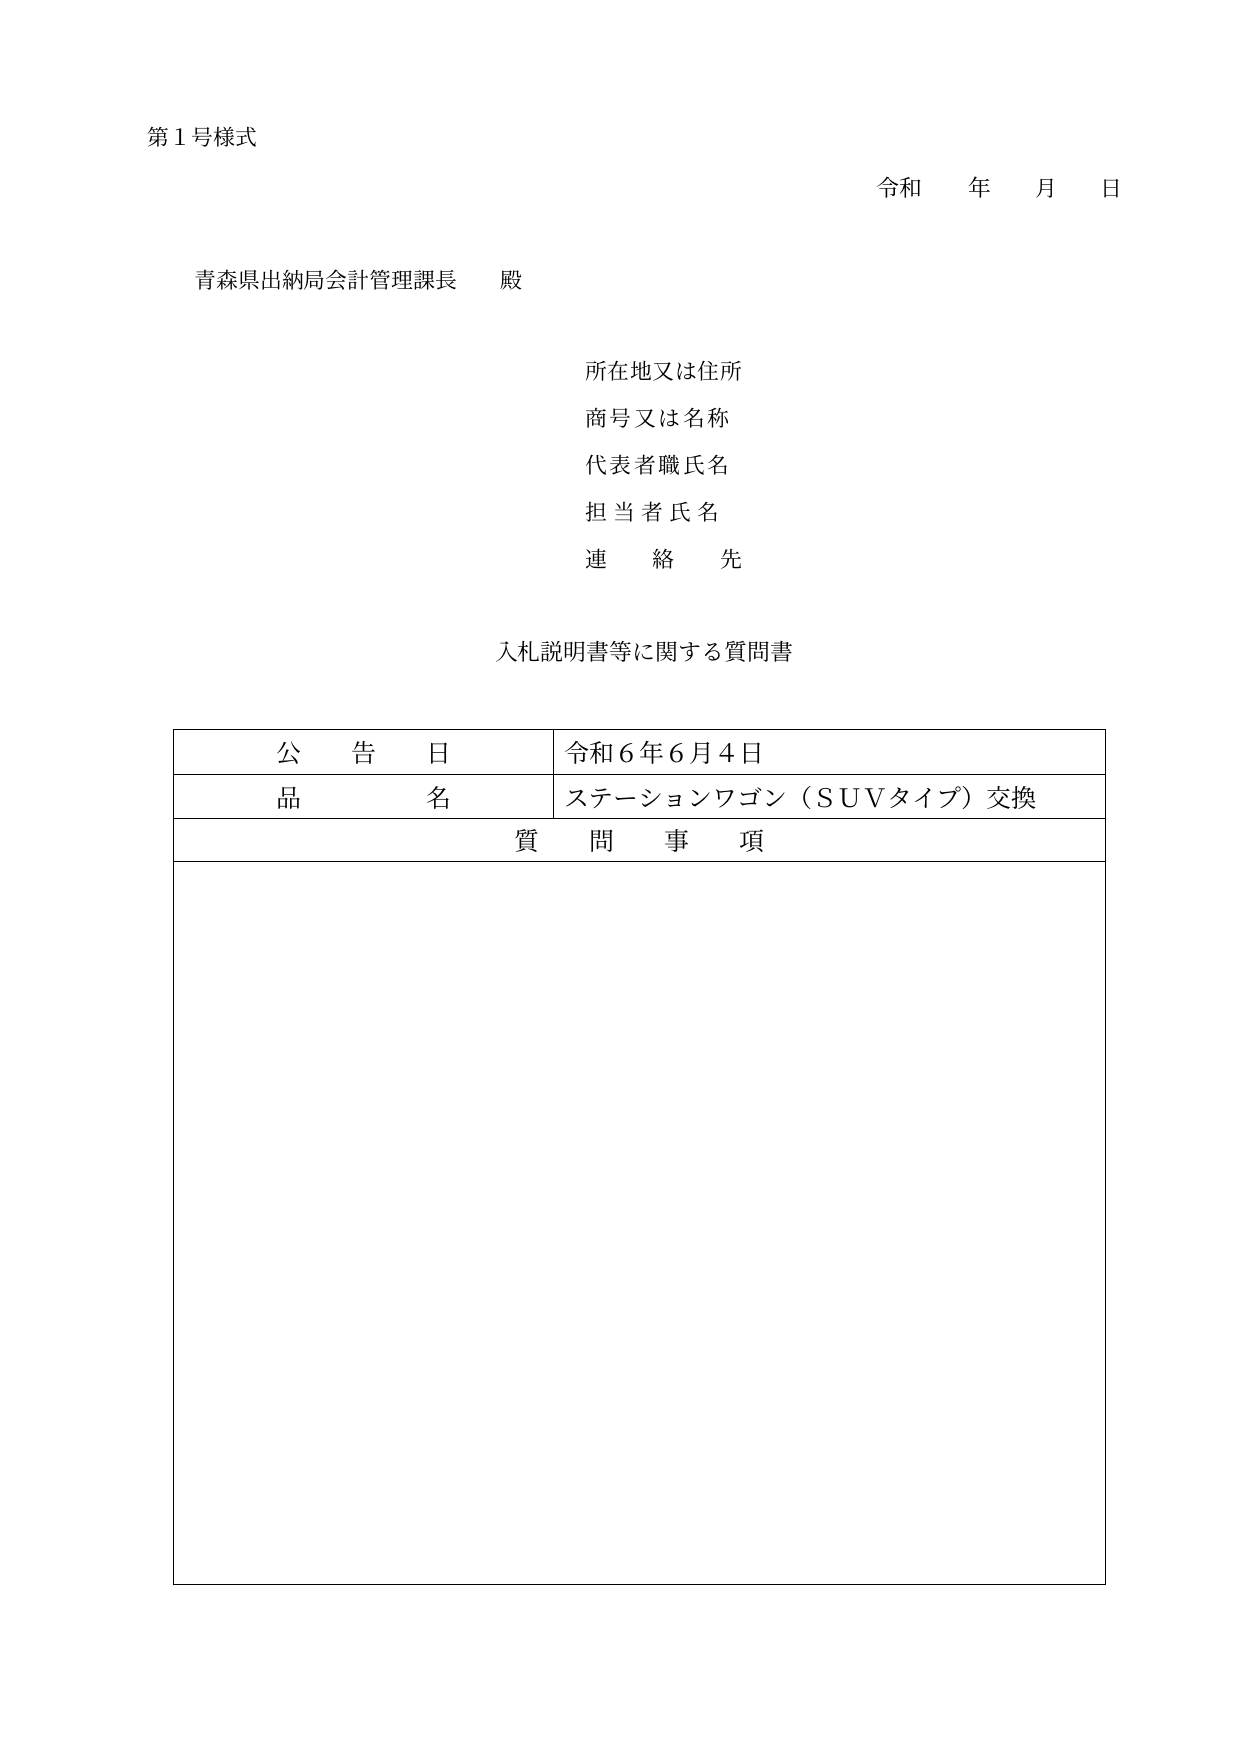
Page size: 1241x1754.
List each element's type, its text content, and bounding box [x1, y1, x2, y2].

table_header 公 告 日 [174, 730, 553, 774]
text 連 絡 先 [585, 543, 1140, 574]
text 担当者氏名 [585, 495, 1140, 527]
text 所在地又は住所 [585, 354, 1140, 385]
table_cell 質 問 事 項 [174, 819, 1105, 861]
text 入札説明書等に関する質問書 [148, 634, 1140, 667]
text 青森県出納局会計管理課長 殿 [148, 263, 1140, 294]
text 商号又は名称 [585, 401, 1140, 432]
table_cell ステーションワゴン（ＳＵＶタイプ）交換 [554, 775, 1105, 817]
table_header 令和６年６月４日 [554, 730, 1105, 774]
table_cell [174, 862, 1105, 1584]
table_cell 品 名 [174, 775, 553, 817]
text 令和 年 月 日 [148, 170, 1122, 203]
text 代表者職氏名 [585, 448, 1140, 480]
text 第１号様式 [148, 117, 1140, 154]
